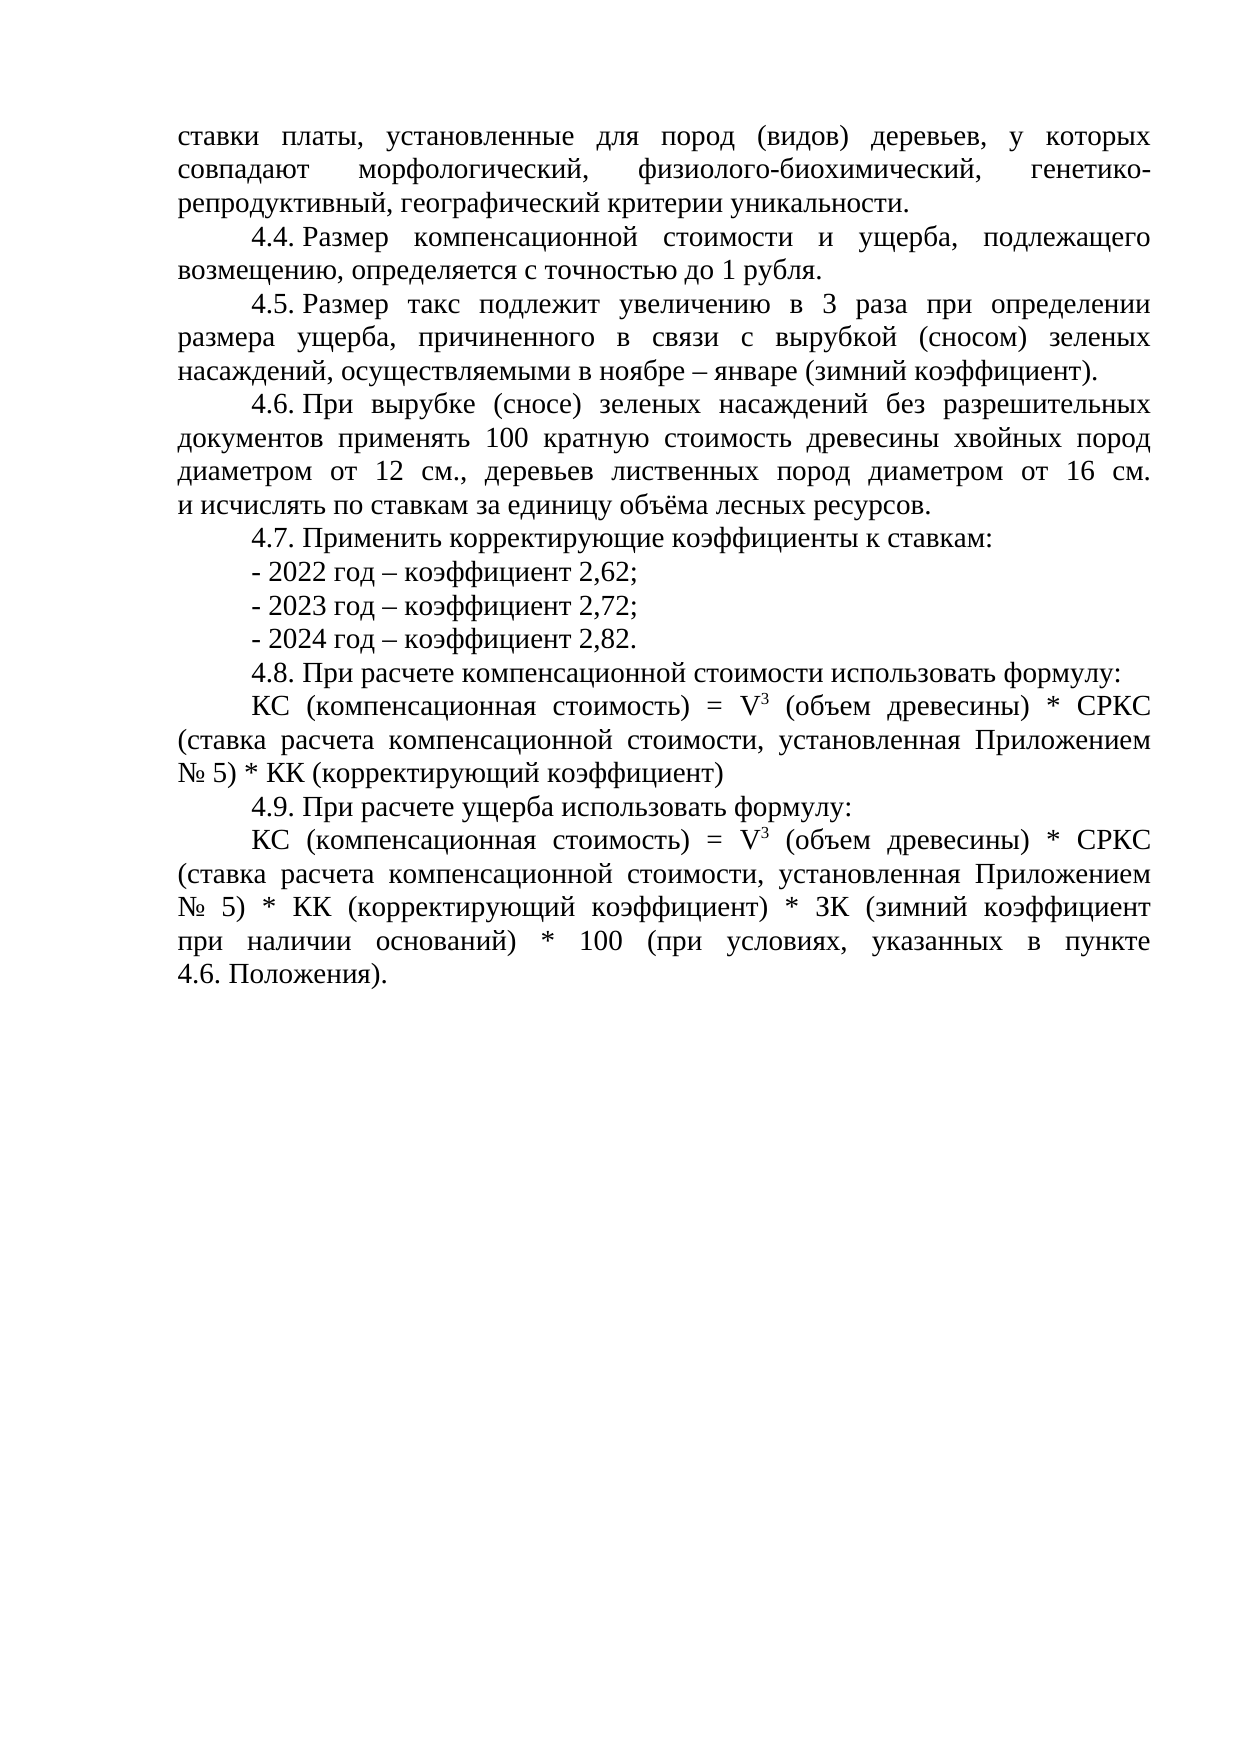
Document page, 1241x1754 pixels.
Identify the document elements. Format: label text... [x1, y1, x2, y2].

text 4.4. Размер компенсационной стоимости и ущерба, подлежащего возмещению, определяется с точностью до 1 рубля. [177, 219, 1152, 286]
text 4.7. Применить корректирующие коэффициенты к ставкам: [177, 521, 1152, 554]
text КС (компенсационная стоимость) = V3 (объем древесины) * СРКС (ставка расчета компенсационной стоимости, установленная Приложением № 5) * КК (корректирующий коэффициент) [177, 688, 1152, 789]
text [177, 118, 1152, 219]
text 4.6. При вырубке (сносе) зеленых насаждений без разрешительных документов применять 100 кратную стоимость древесины хвойных пород диаметром от 12 см., деревьев лиственных пород диаметром от 16 см. и исчислять по ставкам за единицу объёма лесных ресурсов. [177, 386, 1152, 521]
text КС (компенсационная стоимость) = V3 (объем древесины) * СРКС (ставка расчета компенсационной стоимости, установленная Приложением № 5) * КК (корректирующий коэффициент) * ЗК (зимний коэффициент при наличии оснований) * 100 (при условиях, указанных в пункте 4.6. Положения). [177, 822, 1152, 990]
text 4.5. Размер такс подлежит увеличению в 3 раза при определении размера ущерба, причиненного в связи с вырубкой (сносом) зеленых насаждений, осуществляемыми в ноябре – январе (зимний коэффициент). [177, 286, 1152, 386]
text 4.9. При расчете ущерба использовать формулу: [177, 789, 1152, 822]
text - 2023 год – коэффициент 2,72; [177, 588, 1152, 621]
text - 2022 год – коэффициент 2,62; [177, 554, 1152, 588]
text 4.8. При расчете компенсационной стоимости использовать формулу: [177, 655, 1152, 688]
text - 2024 год – коэффициент 2,82. [177, 621, 1152, 655]
